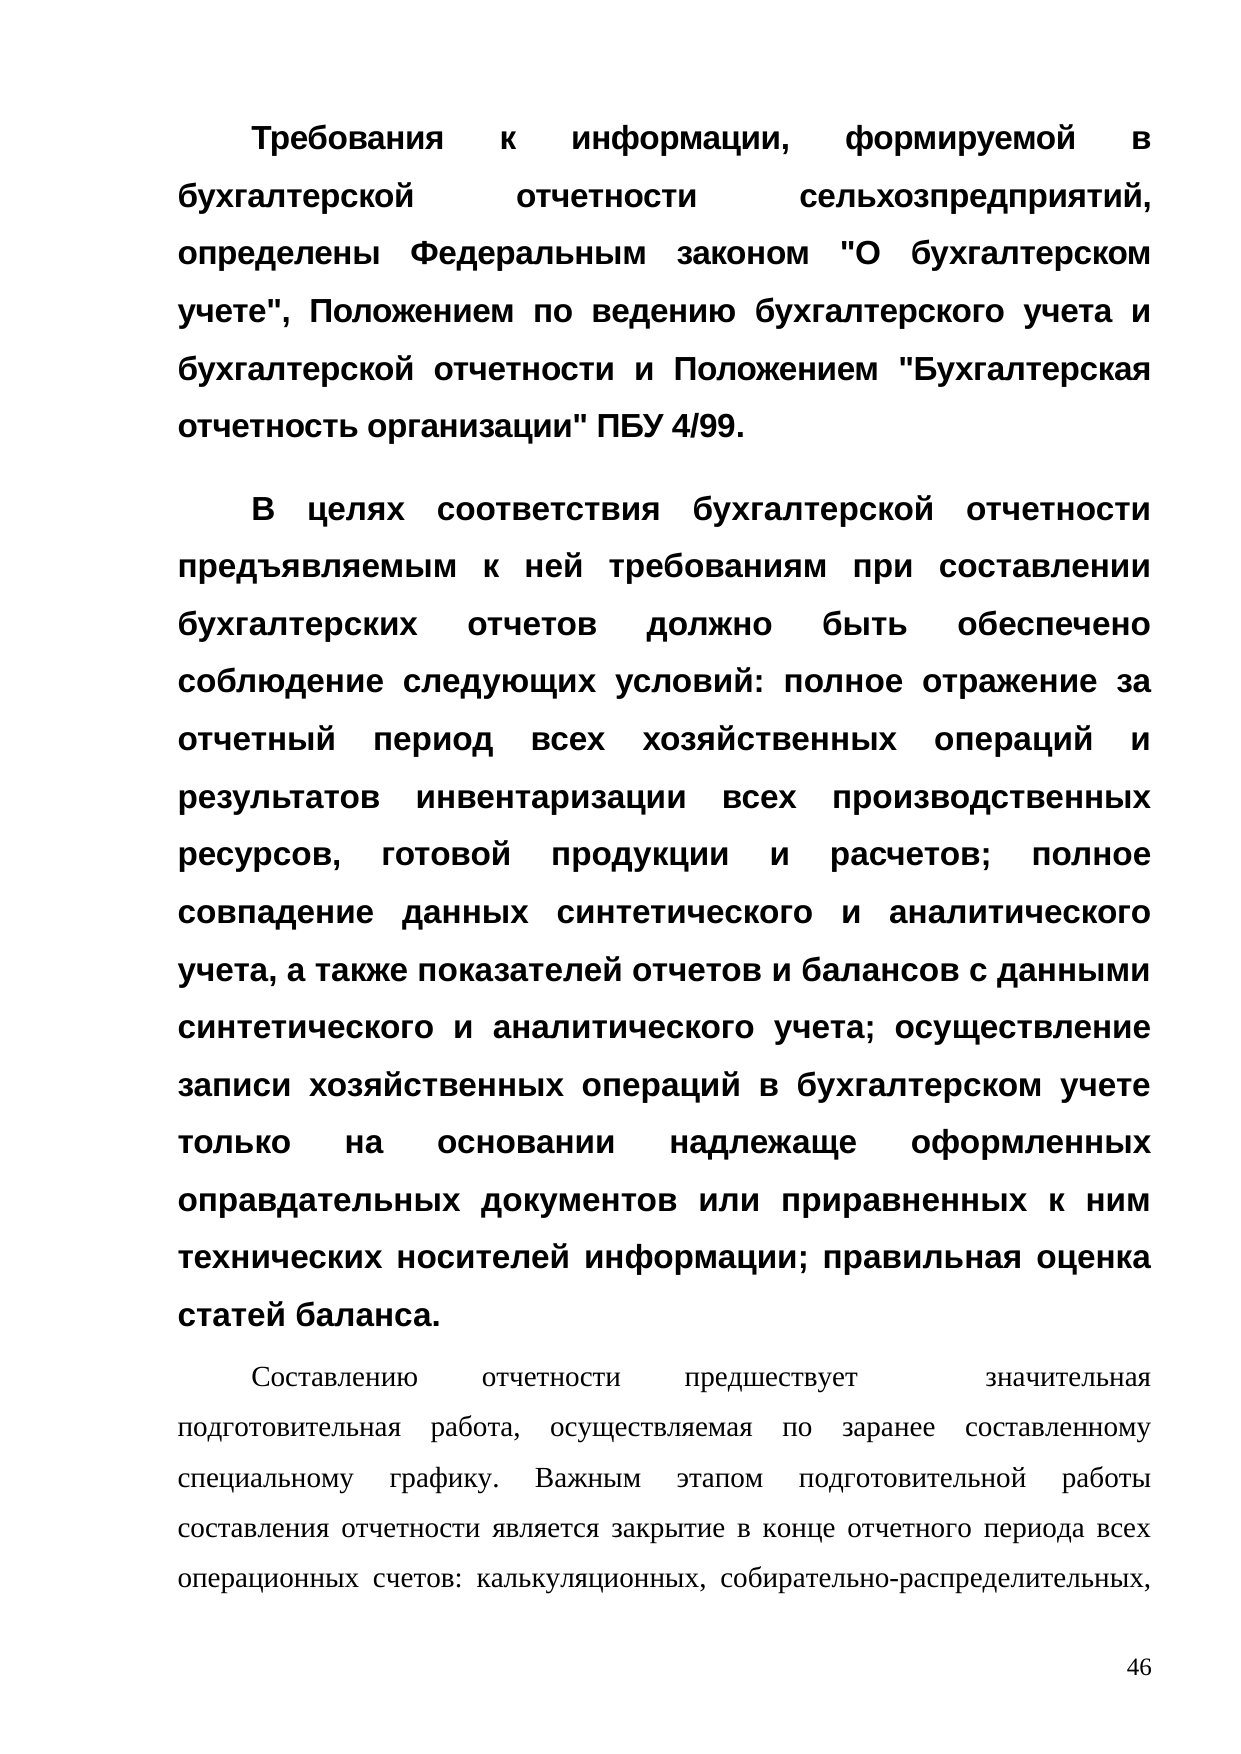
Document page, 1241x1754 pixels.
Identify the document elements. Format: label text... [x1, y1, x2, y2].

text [177, 1359, 1152, 1594]
subtitle В целях соответствия бухгалтерской отчетности предъявляемым к ней требованиям при составлении бухгалтерских отчетов должно быть обеспечено соблюдение следующих условий: полное отражение за отчетный период всех хозяйственных операций и результатов инвентаризации всех производственных ресурсов, готовой продукции и расчетов; полное совпадение данных синтетического и аналитического учета, а также показателей отчетов и балансов с данными синтетического и аналитического учета; осуществление записи хозяйственных операций в бухгалтерском учете только на основании надлежаще оформленных оправдательных документов или приравненных к ним технических носителей информации; правильная оценка статей баланса. [177, 489, 1152, 1334]
subtitle Требования к информации, формируемой в бухгалтерской отчетности сельхозпредприятий, определены Федеральным законом "О бухгалтерском учете", Положением по ведению бухгалтерского учета и бухгалтерской отчетности и Положением "Бухгалтерская отчетность организации" ПБУ 4/99. [177, 118, 1152, 444]
